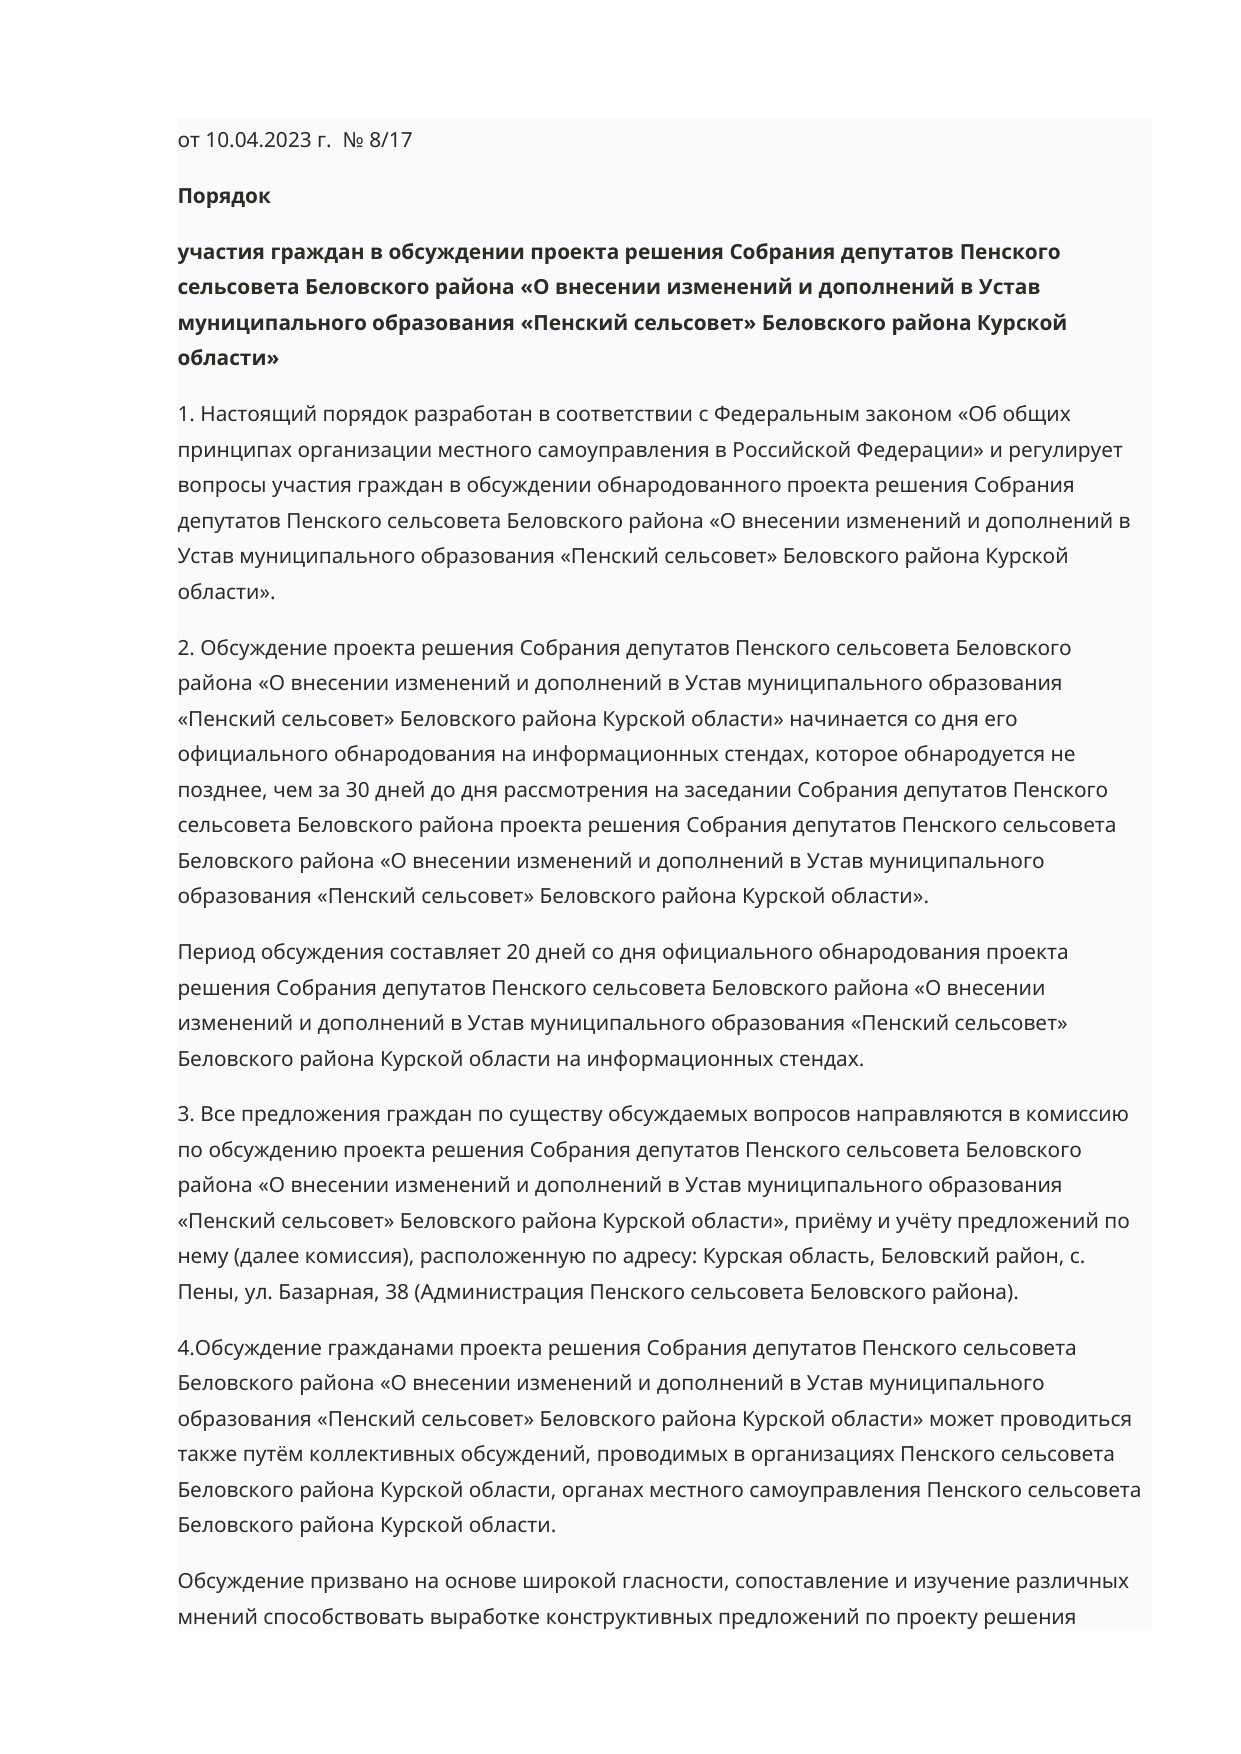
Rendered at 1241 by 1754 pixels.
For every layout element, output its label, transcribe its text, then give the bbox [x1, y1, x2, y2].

text Период обсуждения составляет 20 дней со дня официального обнародования проекта решения Собрания депутатов Пенского сельсовета Беловского района «О внесении изменений и дополнений в Устав муниципального образования «Пенский сельсовет» Беловского района Курской области на информационных стендах. [177, 930, 1152, 1072]
text Порядок [177, 174, 1152, 209]
text 3. Все предложения граждан по существу обсуждаемых вопросов направляются в комиссию по обсуждению проекта решения Собрания депутатов Пенского сельсовета Беловского района «О внесении изменений и дополнений в Устав муниципального образования «Пенский сельсовет» Беловского района Курской области», приёму и учёту предложений по нему (далее комиссия), расположенную по адресу: Курская область, Беловский район, с. Пены, ул. Базарная, 38 (Администрация Пенского сельсовета Беловского района). [177, 1092, 1152, 1306]
text участия граждан в обсуждении проекта решения Собрания депутатов Пенского сельсовета Беловского района «О внесении изменений и дополнений в Устав муниципального образования «Пенский сельсовет» Беловского района Курской области» [177, 230, 1152, 372]
text 2. Обсуждение проекта решения Собрания депутатов Пенского сельсовета Беловского района «О внесении изменений и дополнений в Устав муниципального образования «Пенский сельсовет» Беловского района Курской области» начинается со дня его официального обнародования на информационных стендах, которое обнародуется не позднее, чем за 30 дней до дня рассмотрения на заседании Собрания депутатов Пенского сельсовета Беловского района проекта решения Собрания депутатов Пенского сельсовета Беловского района «О внесении изменений и дополнений в Устав муниципального образования «Пенский сельсовет» Беловского района Курской области». [177, 626, 1152, 910]
text 4.Обсуждение гражданами проекта решения Собрания депутатов Пенского сельсовета Беловского района «О внесении изменений и дополнений в Устав муниципального образования «Пенский сельсовет» Беловского района Курской области» может проводиться также путём коллективных обсуждений, проводимых в организациях Пенского сельсовета Беловского района Курской области, органах местного самоуправления Пенского сельсовета Беловского района Курской области. [177, 1326, 1152, 1539]
text 1. Настоящий порядок разработан в соответствии с Федеральным законом «Об общих принципах организации местного самоуправления в Российской Федерации» и регулирует вопросы участия граждан в обсуждении обнародованного проекта решения Собрания депутатов Пенского сельсовета Беловского района «О внесении изменений и дополнений в Устав муниципального образования «Пенский сельсовет» Беловского района Курской области». [177, 392, 1152, 605]
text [177, 1559, 1152, 1630]
text от 10.04.2023 г. № 8/17 [177, 118, 1152, 154]
